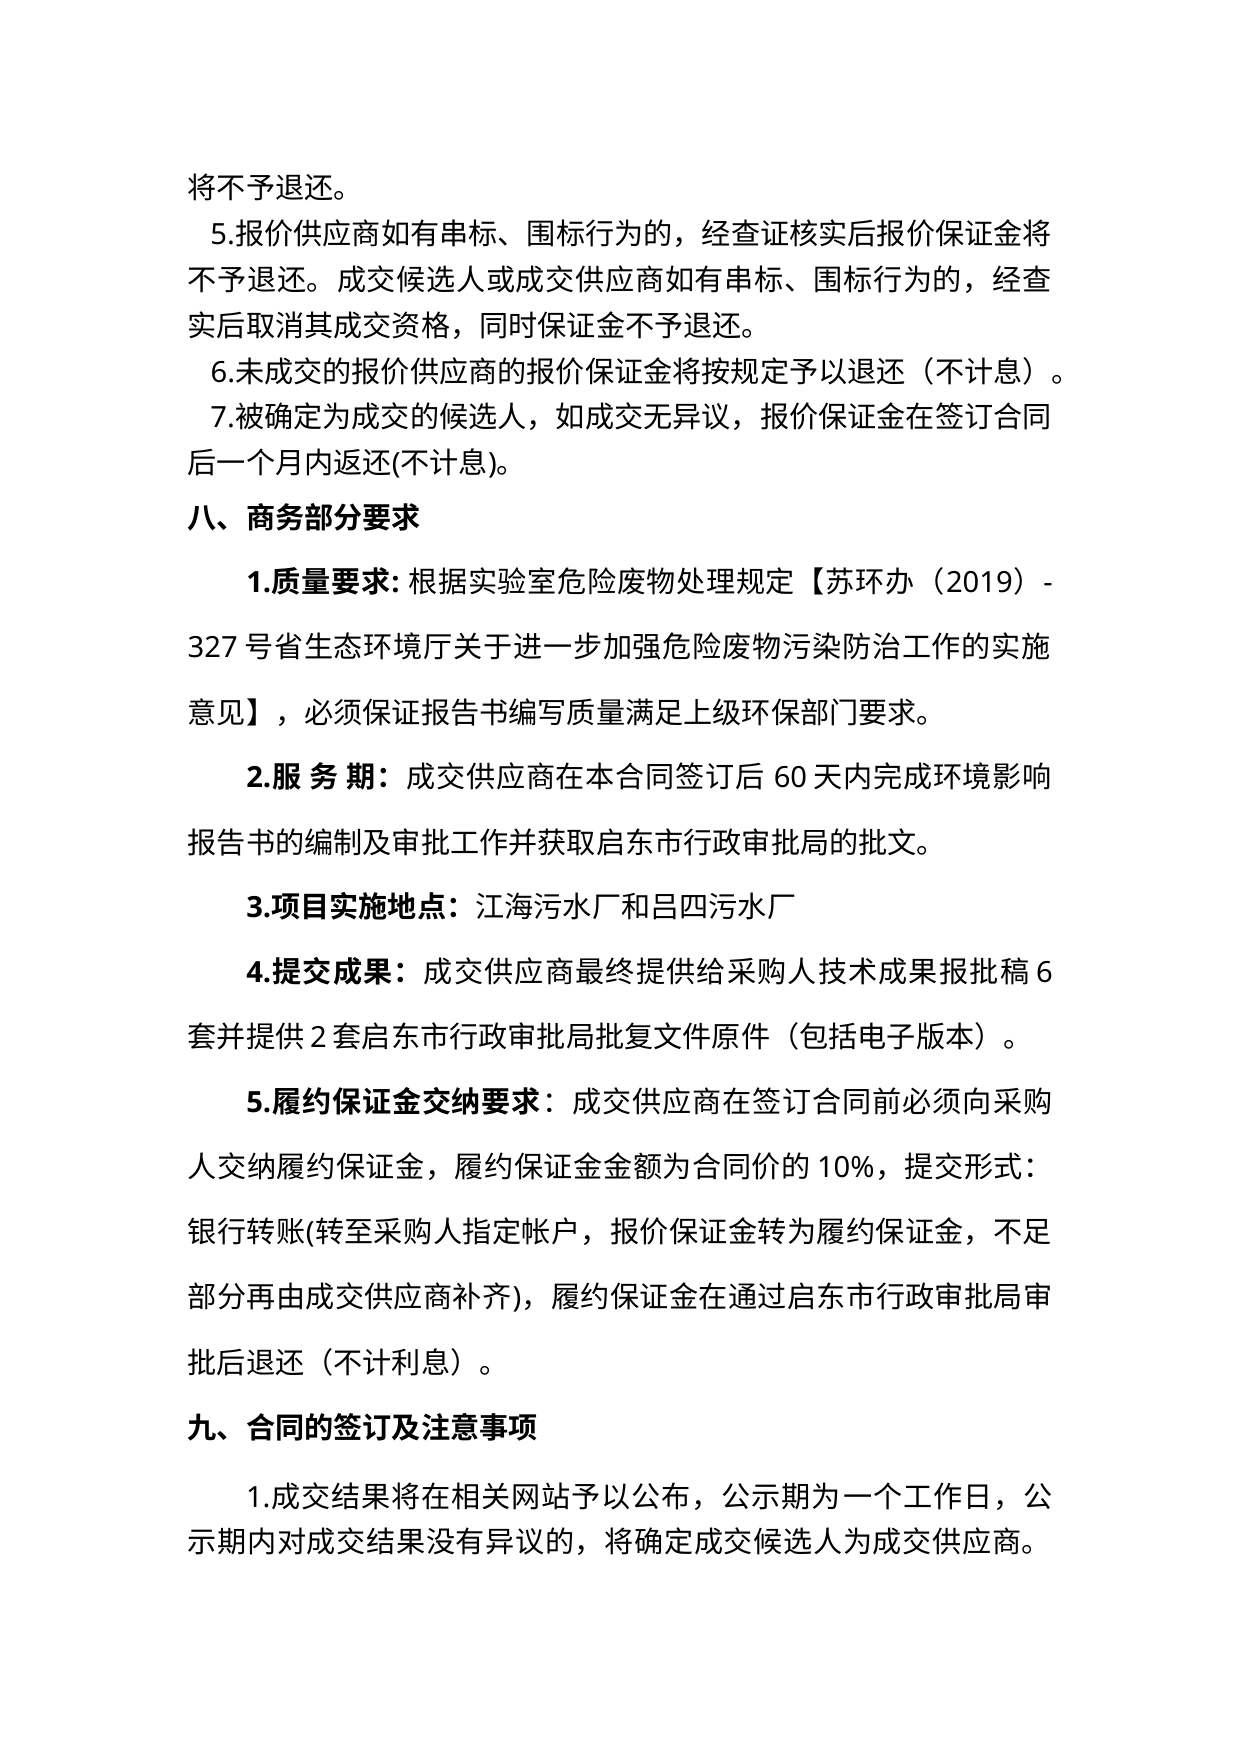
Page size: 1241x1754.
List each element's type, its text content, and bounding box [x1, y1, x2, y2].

text 九、合同的签订及注意事项 [187, 1393, 1053, 1458]
text 6.未成交的报价供应商的报价保证金将按规定予以退还（不计息）。 [187, 345, 1053, 391]
text 7.被确定为成交的候选人，如成交无异议，报价保证金在签订合同后一个月内返还(不计息)。 [187, 391, 1053, 483]
text 2.服 务 期：成交供应商在本合同签订后 60天内完成环境影响报告书的编制及审批工作并获取启东市行政审批局的批文。 [187, 743, 1053, 873]
text 5.履约保证金交纳要求：成交供应商在签订合同前必须向采购人交纳履约保证金，履约保证金金额为合同价的10%，提交形式：银行转账(转至采购人指定帐户，报价保证金转为履约保证金，不足部分再由成交供应商补齐)，履约保证金在通过启东市行政审批局审批后退还（不计利息）。 [187, 1068, 1053, 1393]
text 4.提交成果：成交供应商最终提供给采购人技术成果报批稿6套并提供2套启东市行政审批局批复文件原件（包括电子版本）。 [187, 938, 1053, 1068]
text 5.报价供应商如有串标、围标行为的，经查证核实后报价保证金将不予退还。成交候选人或成交供应商如有串标、围标行为的，经查实后取消其成交资格，同时保证金不予退还。 [187, 208, 1053, 345]
text 3.项目实施地点：江海污水厂和吕四污水厂 [187, 873, 1053, 938]
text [187, 1470, 1053, 1562]
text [187, 162, 1053, 208]
text 八、商务部分要求 [187, 483, 1053, 548]
text 1.质量要求: 根据实验室危险废物处理规定【苏环办（2019）-327号省生态环境厅关于进一步加强危险废物污染防治工作的实施意见】，必须保证报告书编写质量满足上级环保部门要求。 [187, 548, 1053, 743]
